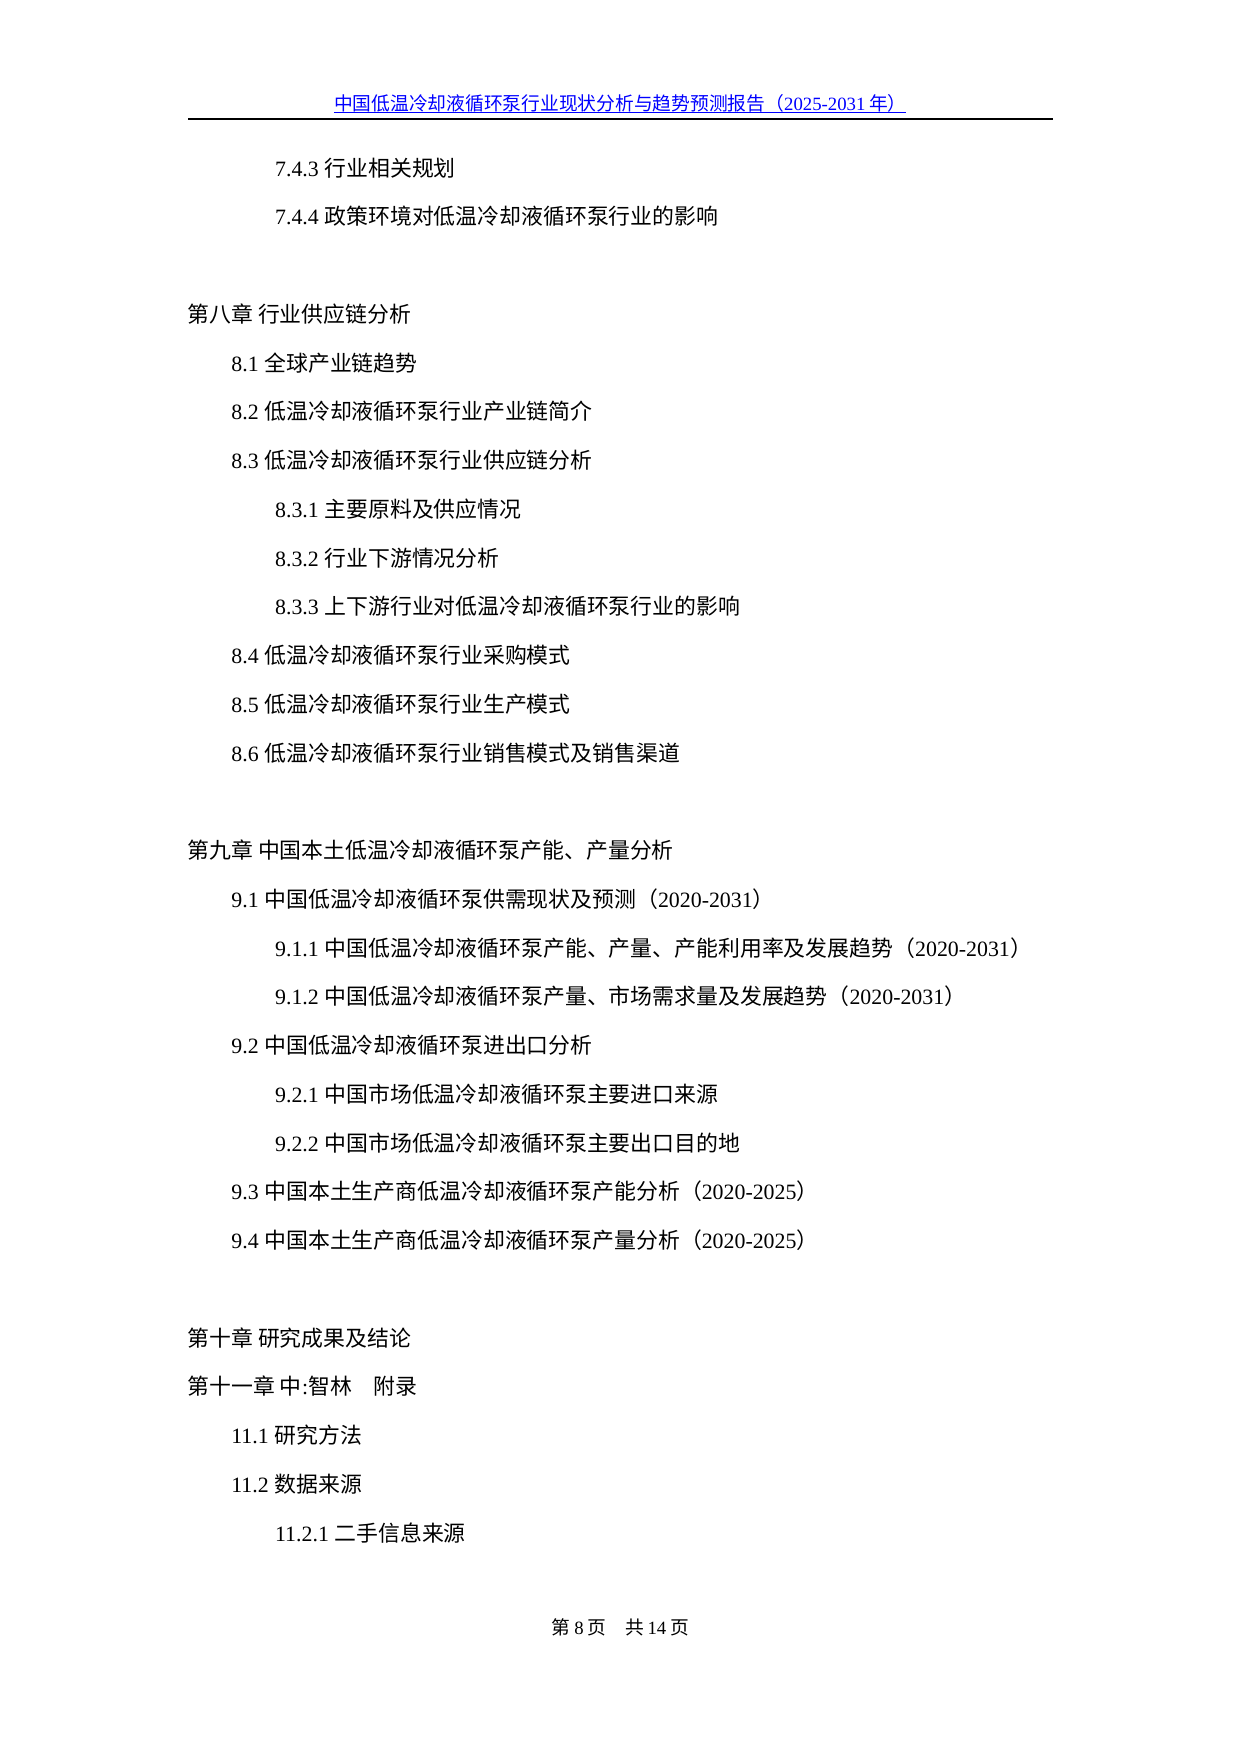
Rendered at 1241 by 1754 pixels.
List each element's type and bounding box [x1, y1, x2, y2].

text [187, 150, 1053, 1548]
